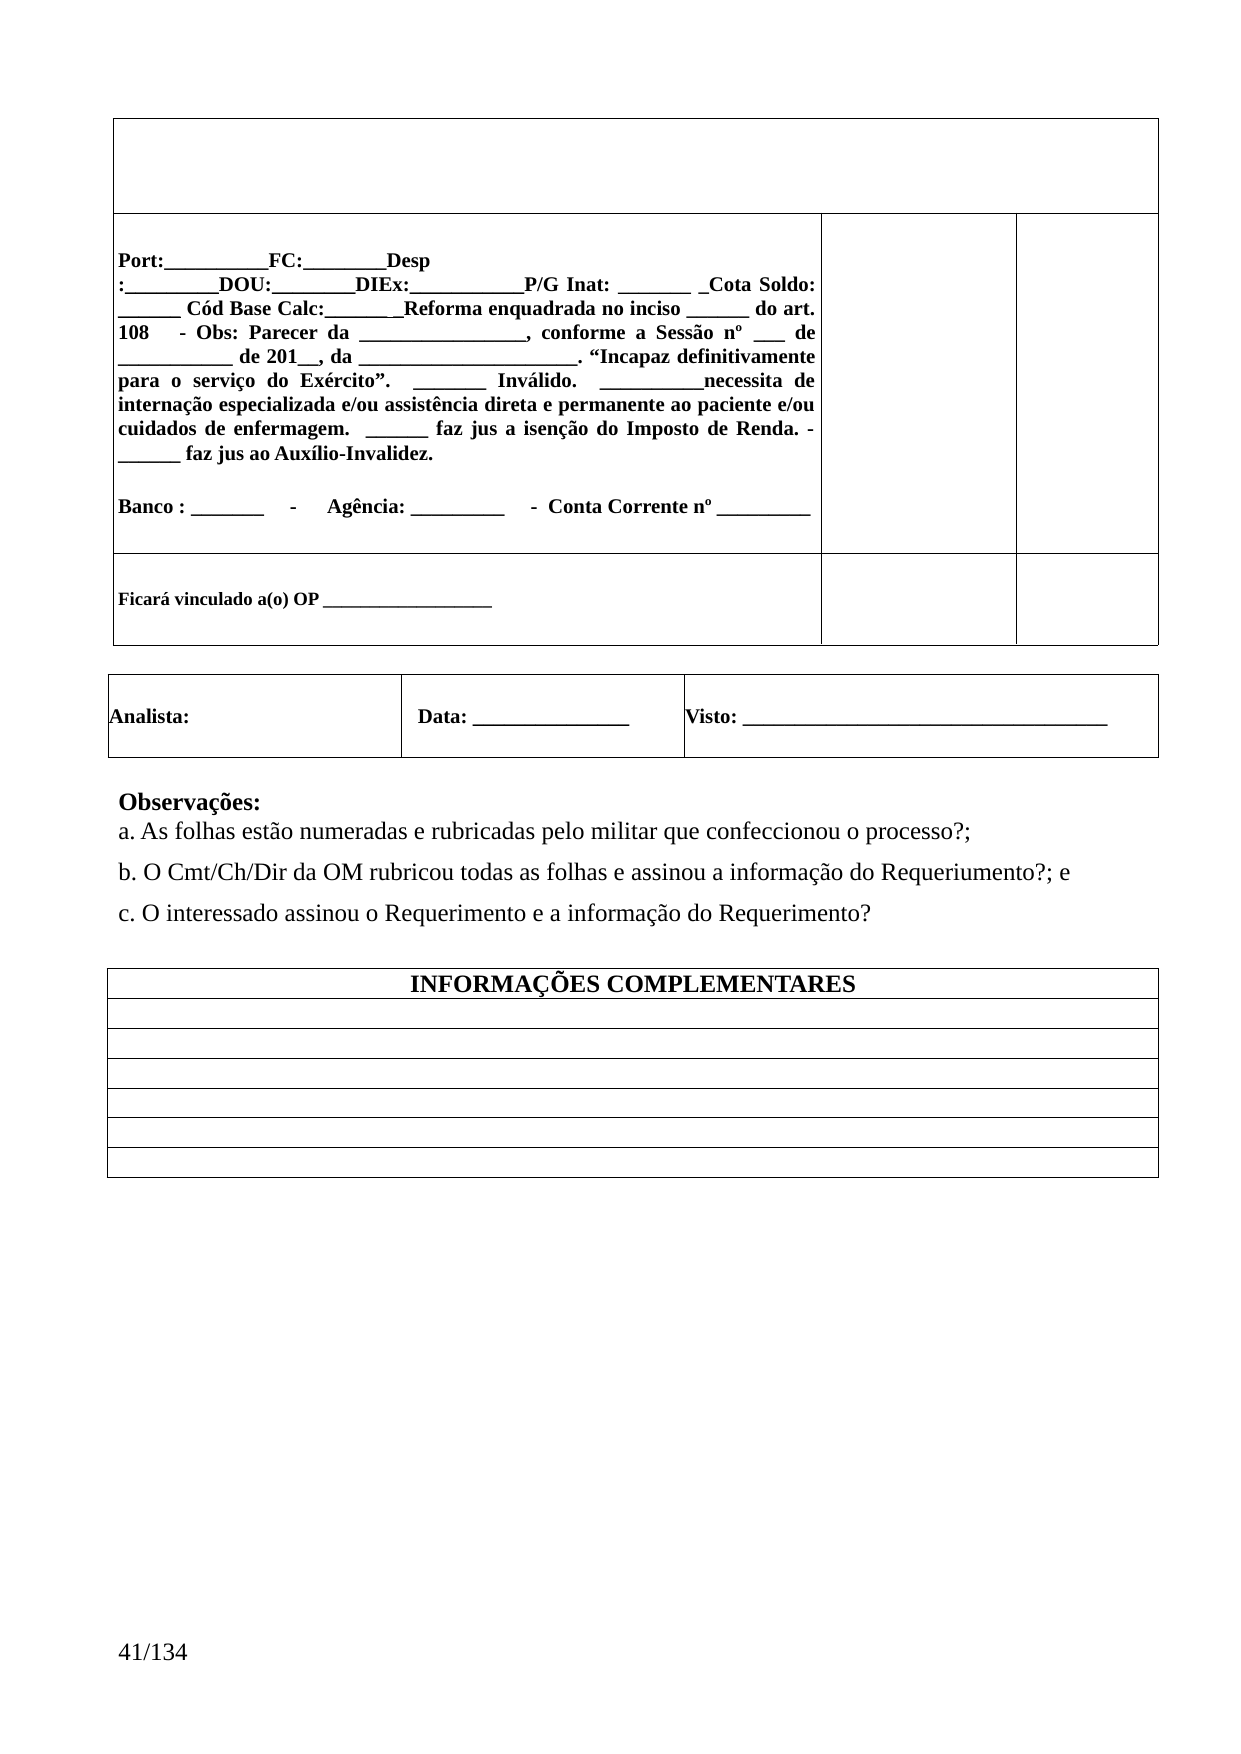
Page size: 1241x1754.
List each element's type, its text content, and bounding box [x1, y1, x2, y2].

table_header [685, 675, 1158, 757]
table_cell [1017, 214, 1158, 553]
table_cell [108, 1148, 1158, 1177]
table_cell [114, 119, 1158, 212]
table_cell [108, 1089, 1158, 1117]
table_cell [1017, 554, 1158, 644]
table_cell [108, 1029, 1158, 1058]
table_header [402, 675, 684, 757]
list Observações: [118, 787, 1167, 816]
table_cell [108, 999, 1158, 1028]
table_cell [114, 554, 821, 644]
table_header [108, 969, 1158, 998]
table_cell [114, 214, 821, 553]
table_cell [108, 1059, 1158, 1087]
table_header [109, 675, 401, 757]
text c. O interessado assinou o Requerimento e a informação do Requerimento? [118, 898, 1167, 927]
text a. As folhas estão numeradas e rubricadas pelo militar que confeccionou o processo?; [118, 816, 1167, 844]
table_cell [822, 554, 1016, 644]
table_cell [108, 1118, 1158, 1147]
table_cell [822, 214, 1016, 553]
text b. O Cmt/Ch/Dir da OM rubricou todas as folhas e assinou a informação do Requeriumento?; e [118, 857, 1167, 886]
